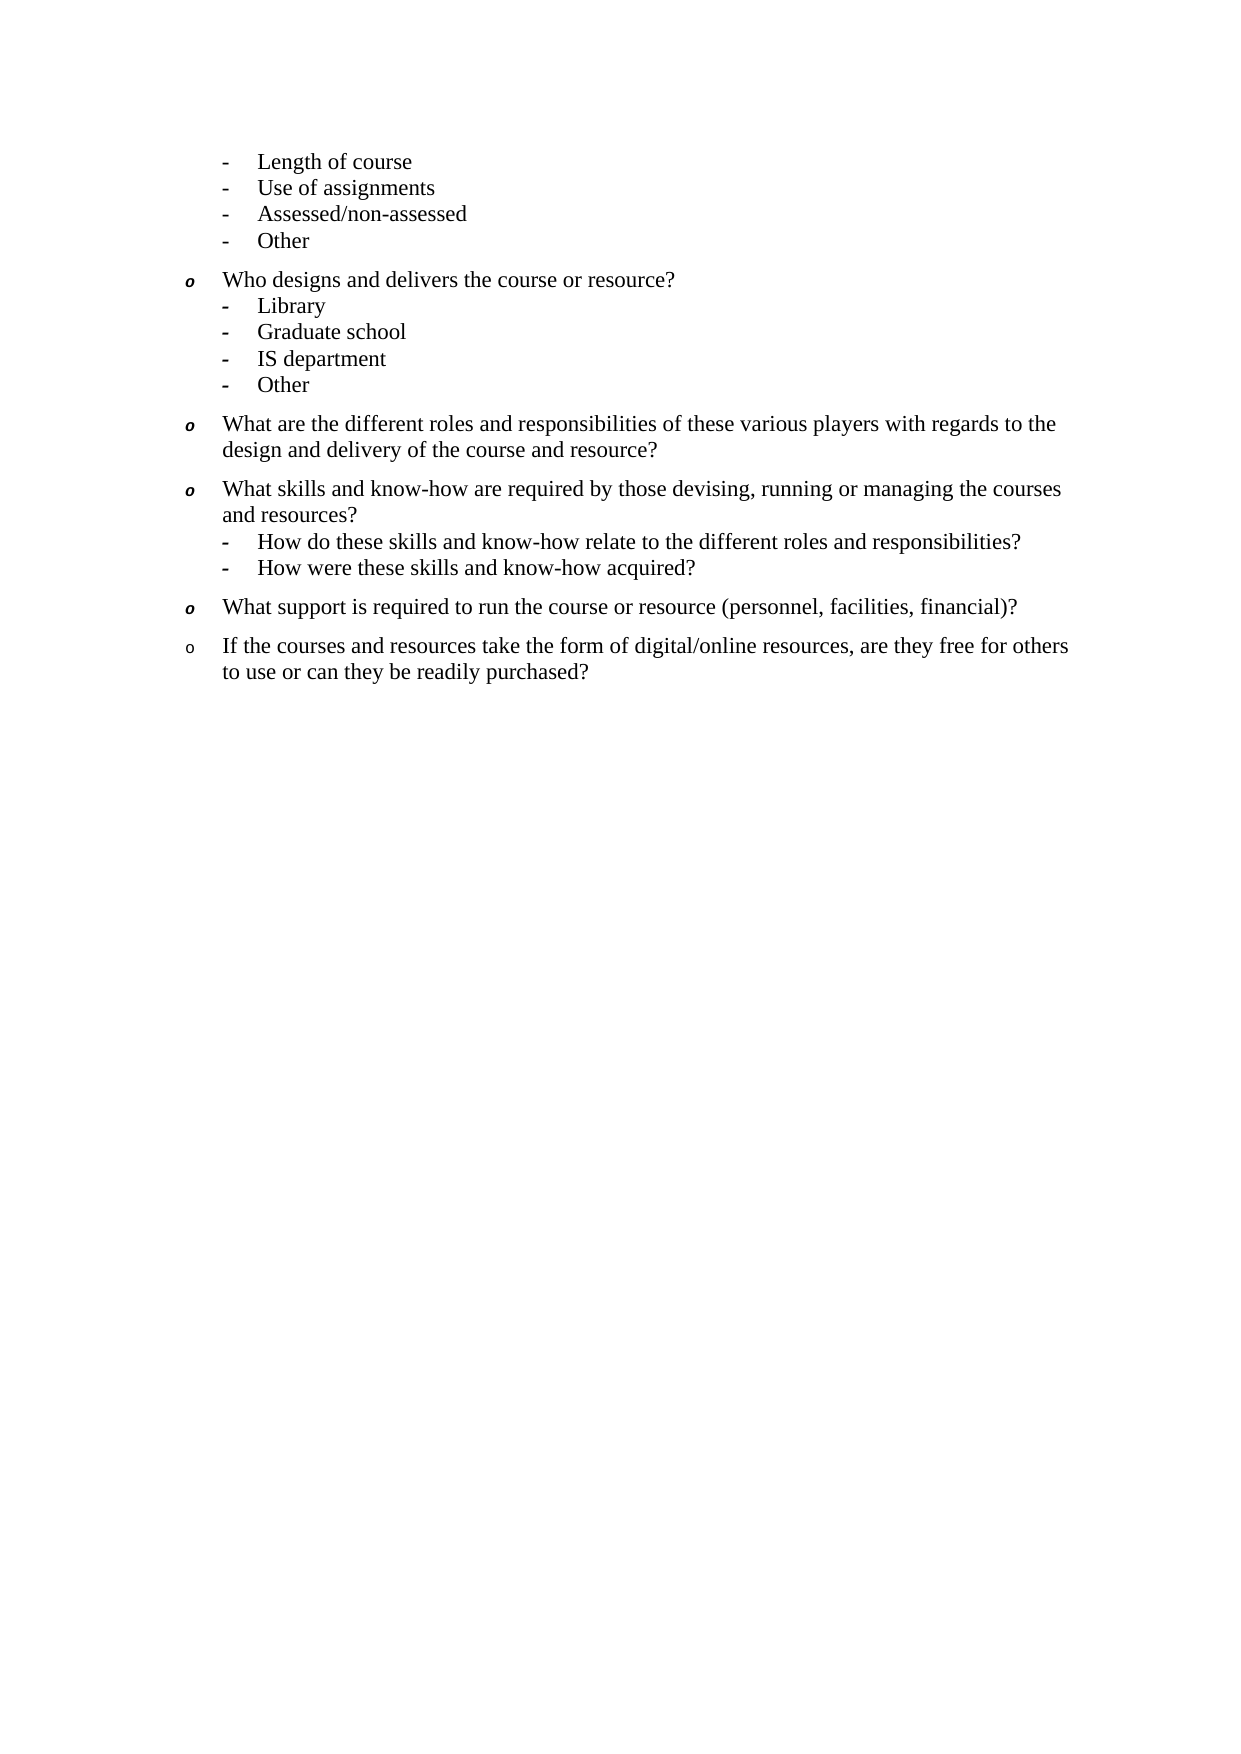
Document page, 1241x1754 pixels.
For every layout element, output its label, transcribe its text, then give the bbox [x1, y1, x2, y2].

list How were these skills and know-how acquired? [222, 554, 1092, 581]
list What skills and know-how are required by those devising, running or managing the courses and resources? [185, 475, 1092, 528]
list Length of course [222, 148, 1092, 174]
list Graduate school [222, 318, 1092, 345]
list How do these skills and know-how relate to the different roles and responsibilities? [222, 528, 1092, 554]
list IS department [222, 345, 1092, 371]
list Other [222, 371, 1092, 397]
list Library [222, 292, 1092, 318]
list If the courses and resources take the form of digital/online resources, are they free for others to use or can they be readily purchased? [185, 632, 1092, 684]
list Who designs and delivers the course or resource? [185, 266, 1092, 292]
list Use of assignments [222, 174, 1092, 200]
list What support is required to run the course or resource (personnel, facilities, financial)? [185, 593, 1092, 619]
list Other [222, 227, 1092, 253]
list Assessed/non-assessed [222, 200, 1092, 227]
list What are the different roles and responsibilities of these various players with regards to the design and delivery of the course and resource? [185, 410, 1092, 463]
